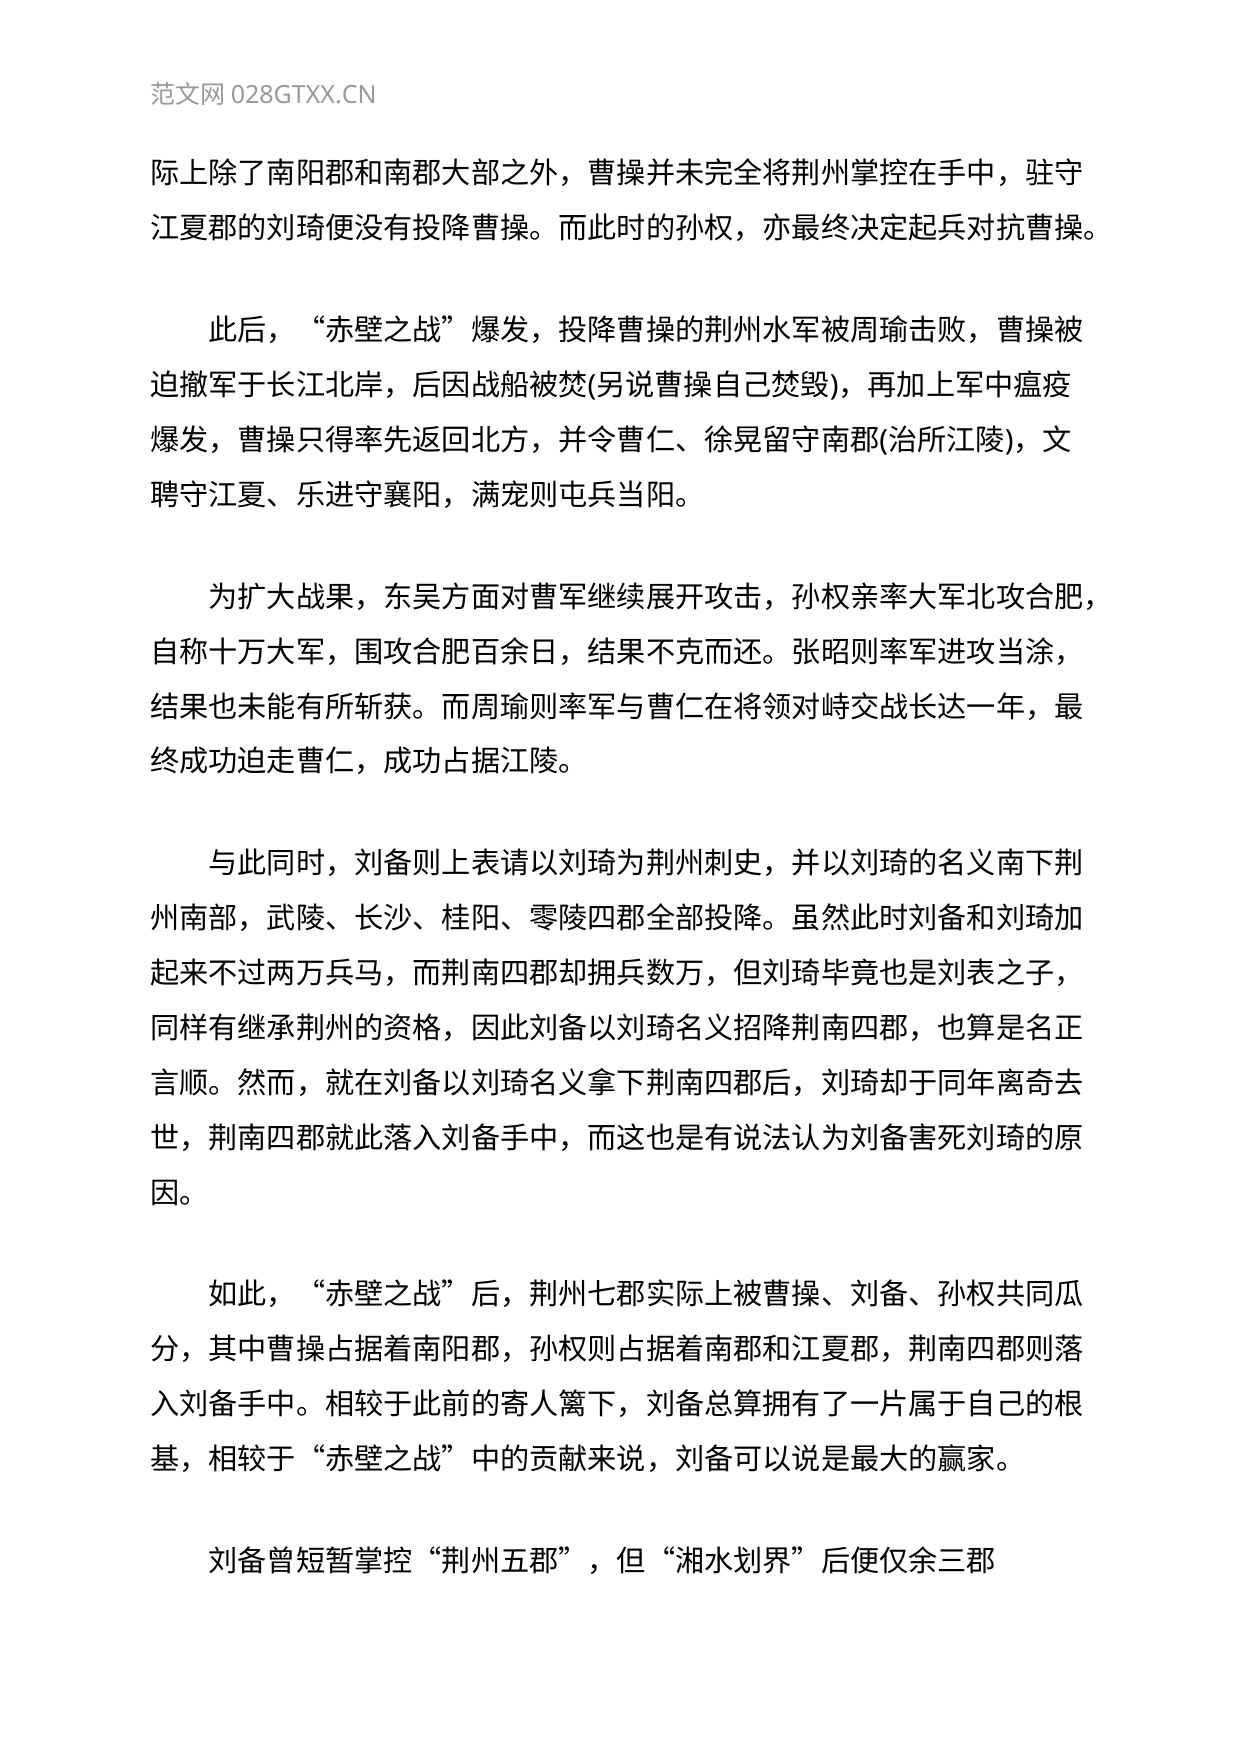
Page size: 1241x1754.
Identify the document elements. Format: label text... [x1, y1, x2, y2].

text 如此，“赤壁之战”后，荆州七郡实际上被曹操、刘备、孙权共同瓜分，其中曹操占据着南阳郡，孙权则占据着南郡和江夏郡，荆南四郡则落入刘备手中。相较于此前的寄人篱下，刘备总算拥有了一片属于自己的根基，相较于“赤壁之战”中的贡献来说，刘备可以说是最大的赢家。 [150, 1271, 1090, 1478]
text 与此同时，刘备则上表请以刘琦为荆州刺史，并以刘琦的名义南下荆州南部，武陵、长沙、桂阳、零陵四郡全部投降。虽然此时刘备和刘琦加起来不过两万兵马，而荆南四郡却拥兵数万，但刘琦毕竟也是刘表之子，同样有继承荆州的资格，因此刘备以刘琦名义招降荆南四郡，也算是名正言顺。然而，就在刘备以刘琦名义拿下荆南四郡后，刘琦却于同年离奇去世，荆南四郡就此落入刘备手中，而这也是有说法认为刘备害死刘琦的原因。 [150, 840, 1090, 1211]
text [150, 150, 1090, 247]
text 此后，“赤壁之战”爆发，投降曹操的荆州水军被周瑜击败，曹操被迫撤军于长江北岸，后因战船被焚(另说曹操自己焚毁)，再加上军中瘟疫爆发，曹操只得率先返回北方，并令曹仁、徐晃留守南郡(治所江陵)，文聘守江夏、乐进守襄阳，满宠则屯兵当阳。 [150, 307, 1090, 514]
text 为扩大战果，东吴方面对曹军继续展开攻击，孙权亲率大军北攻合肥，自称十万大军，围攻合肥百余日，结果不克而还。张昭则率军进攻当涂，结果也未能有所斩获。而周瑜则率军与曹仁在将领对峙交战长达一年，最终成功迫走曹仁，成功占据江陵。 [150, 573, 1090, 780]
text 刘备曾短暂掌控“荆州五郡”，但“湘水划界”后便仅余三郡 [150, 1537, 1090, 1580]
